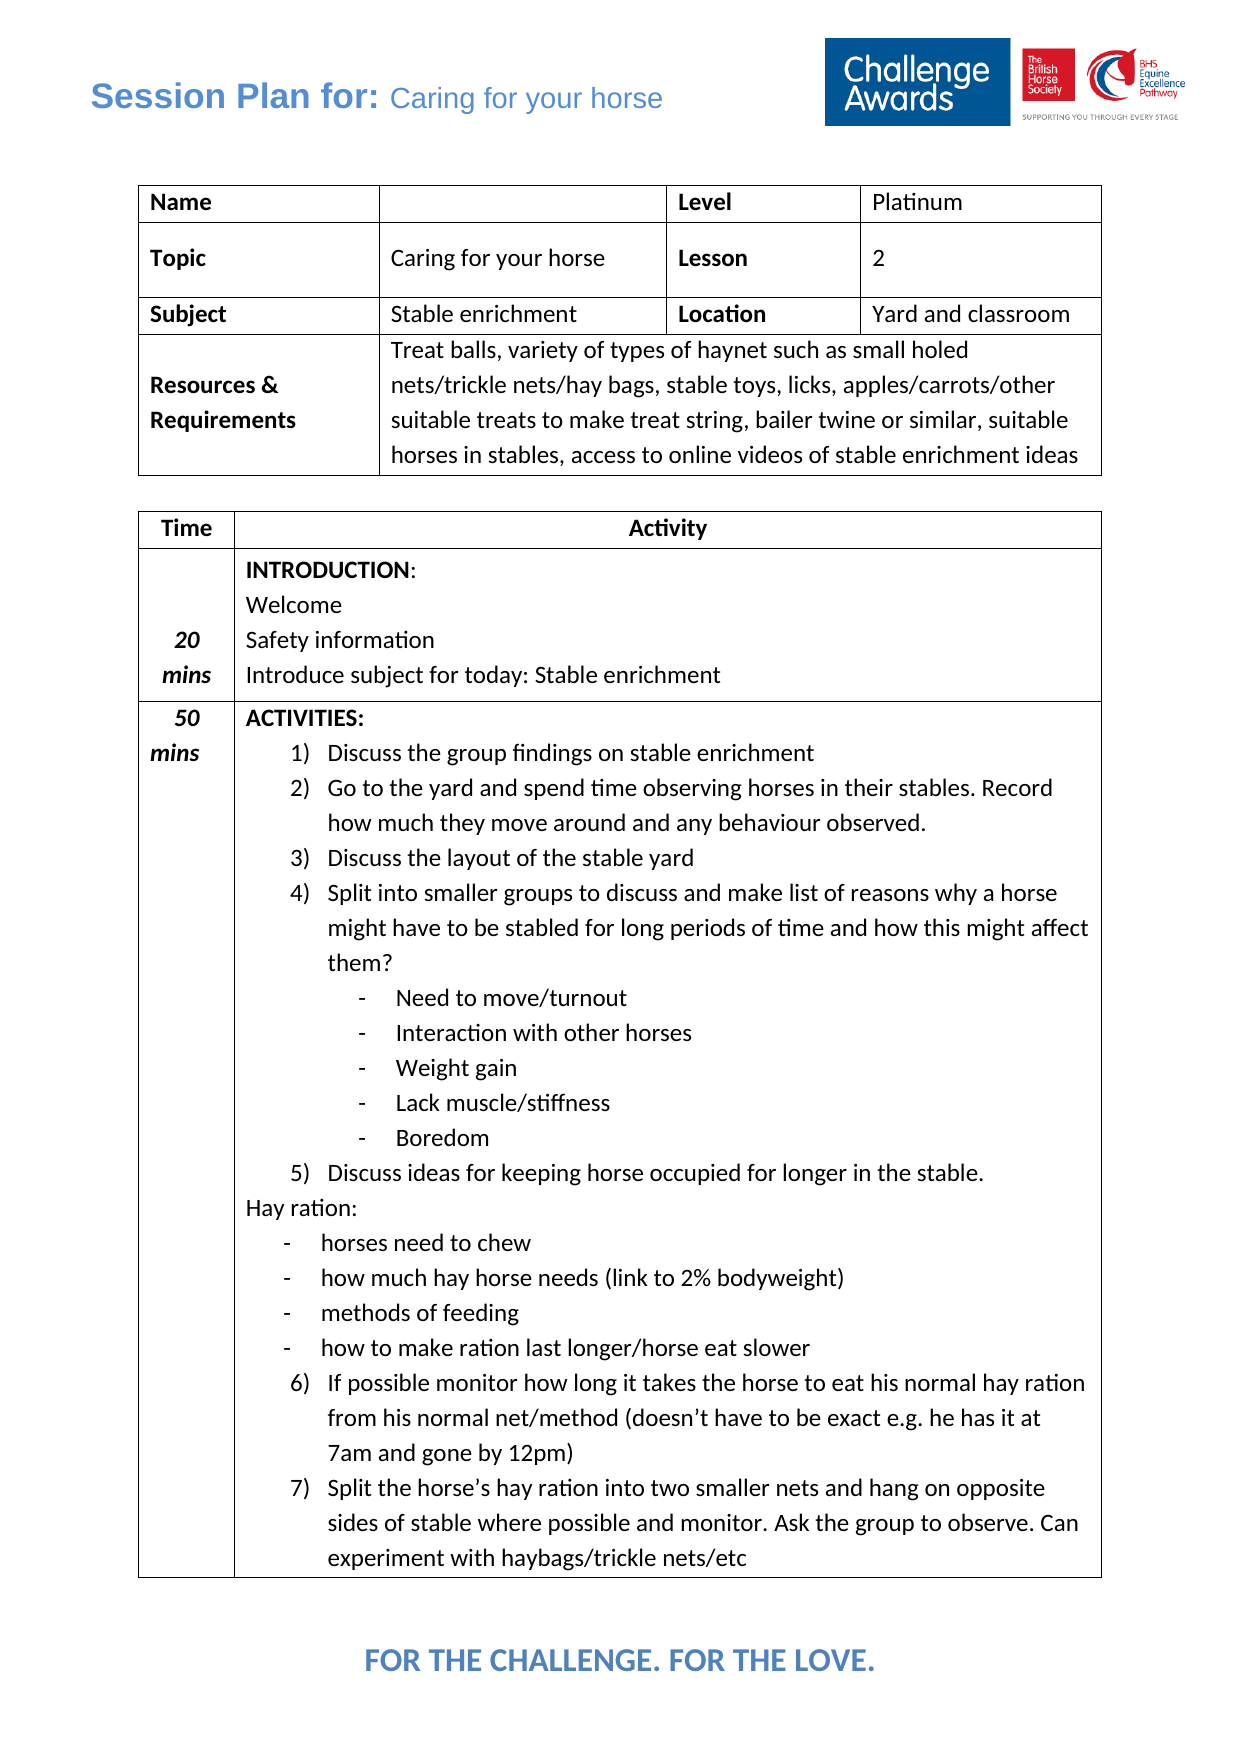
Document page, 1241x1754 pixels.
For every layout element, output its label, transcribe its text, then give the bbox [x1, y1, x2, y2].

table_header Time [139, 512, 234, 548]
table_header Activity [235, 512, 1101, 548]
table_header Name [139, 186, 379, 222]
table_cell INTRODUCTION: Welcome Safety information Introduce subject for today: Stable enrichment [235, 549, 1101, 701]
table_cell Topic [139, 223, 379, 297]
table_cell Subject [139, 298, 379, 333]
table_cell Stable enrichment [380, 298, 666, 333]
table_cell Yard and classroom [861, 298, 1101, 333]
table_cell Lesson [667, 223, 860, 297]
table_cell 2 [861, 223, 1101, 297]
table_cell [235, 702, 1101, 1577]
table_cell 20 mins [139, 549, 234, 701]
table_cell Treat balls, variety of types of haynet such as small holed nets/trickle nets/hay bags, stable toys, licks, apples/carrots/other suitable treats to make treat string, bailer twine or similar, suitable horses in stables, access to online videos of stable enrichment ideas [380, 335, 1101, 475]
picture [825, 38, 1197, 126]
table_cell Resources & Requirements [139, 335, 379, 475]
table_cell Caring for your horse [380, 223, 666, 297]
table_header Platinum [861, 186, 1101, 222]
table_cell Location [667, 298, 860, 333]
table_header Level [667, 186, 860, 222]
table_cell 50 mins [139, 702, 234, 1577]
table_header [380, 186, 666, 222]
